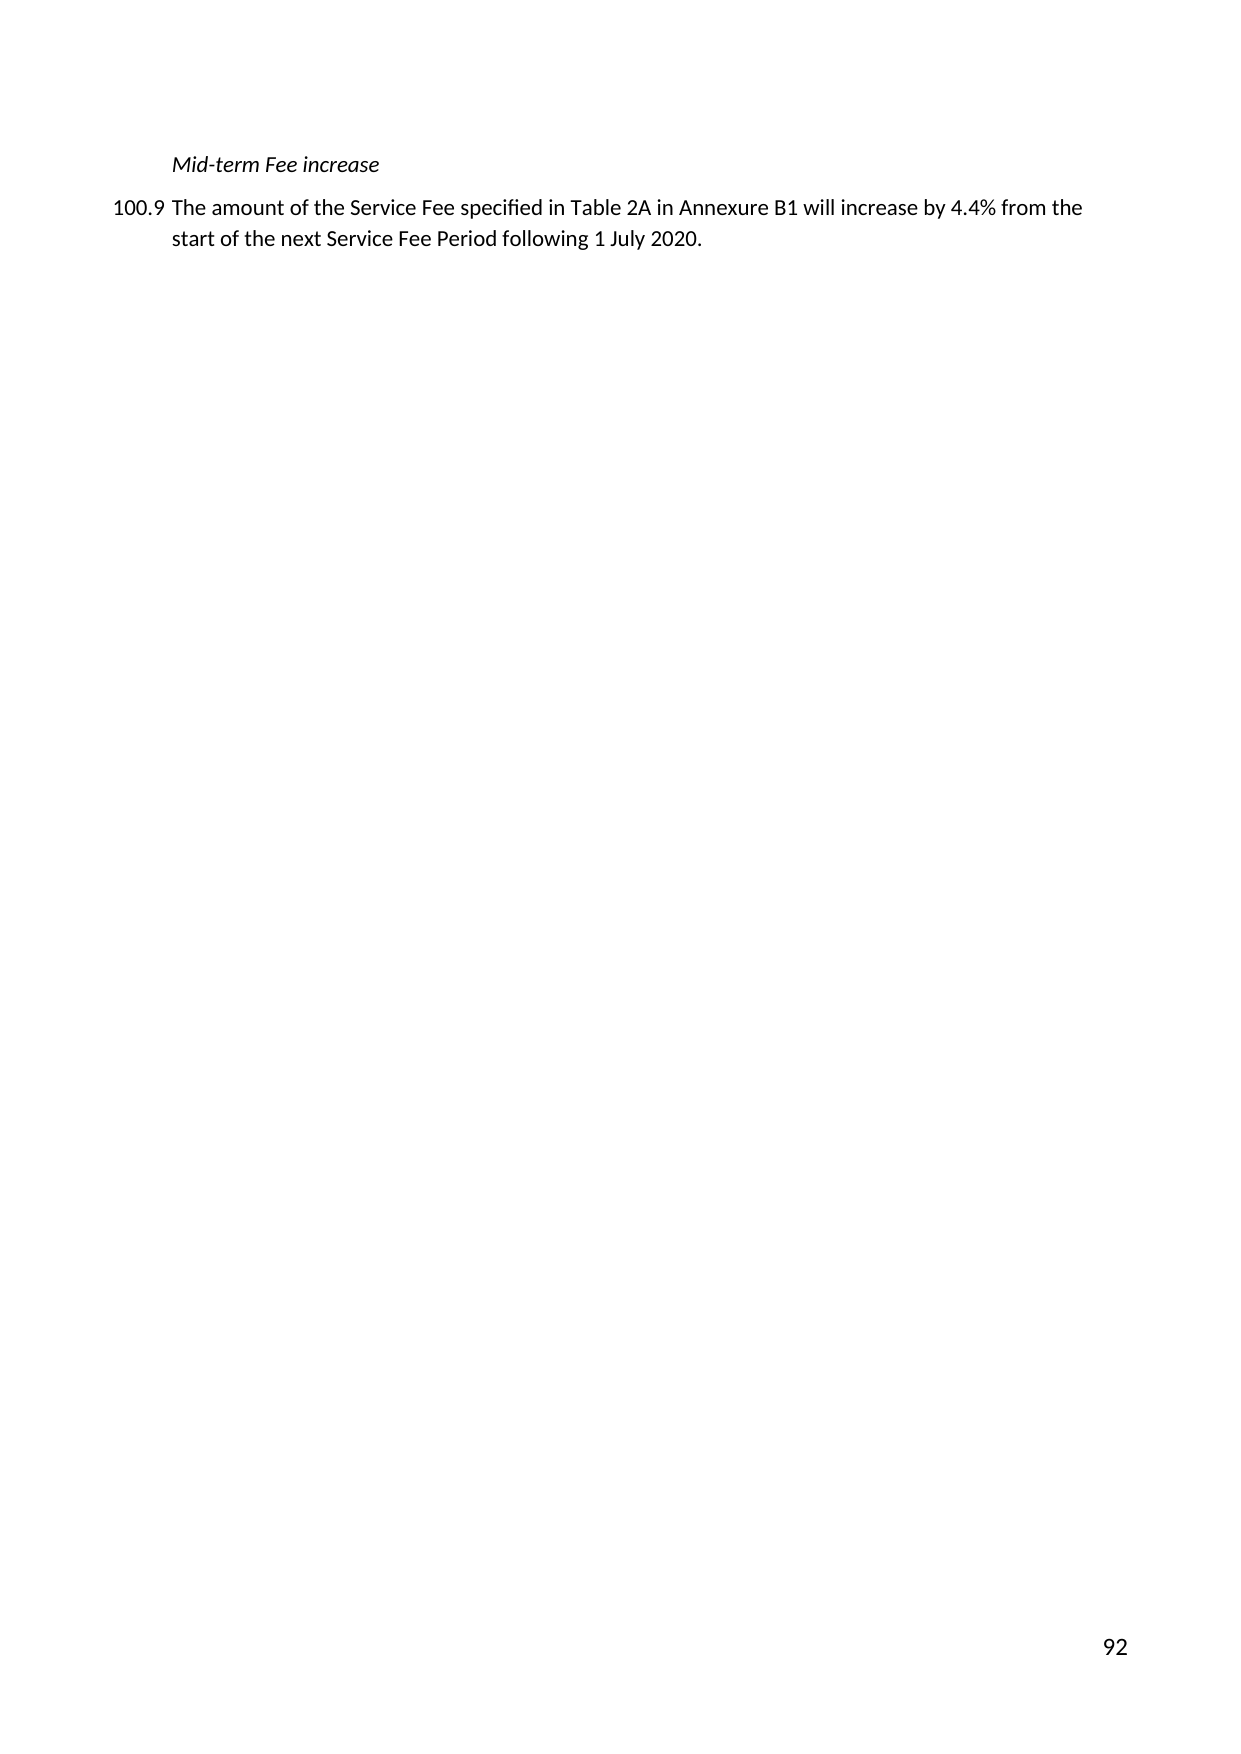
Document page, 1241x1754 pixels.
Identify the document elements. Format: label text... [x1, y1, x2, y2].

text The amount of the Service Fee specified in Table 2A in Annexure B1 will increase by 4.4% from the start of the next Service Fee Period following 1 July 2020. [112, 193, 1128, 252]
subtitle Mid-term Fee increase [172, 150, 1128, 178]
